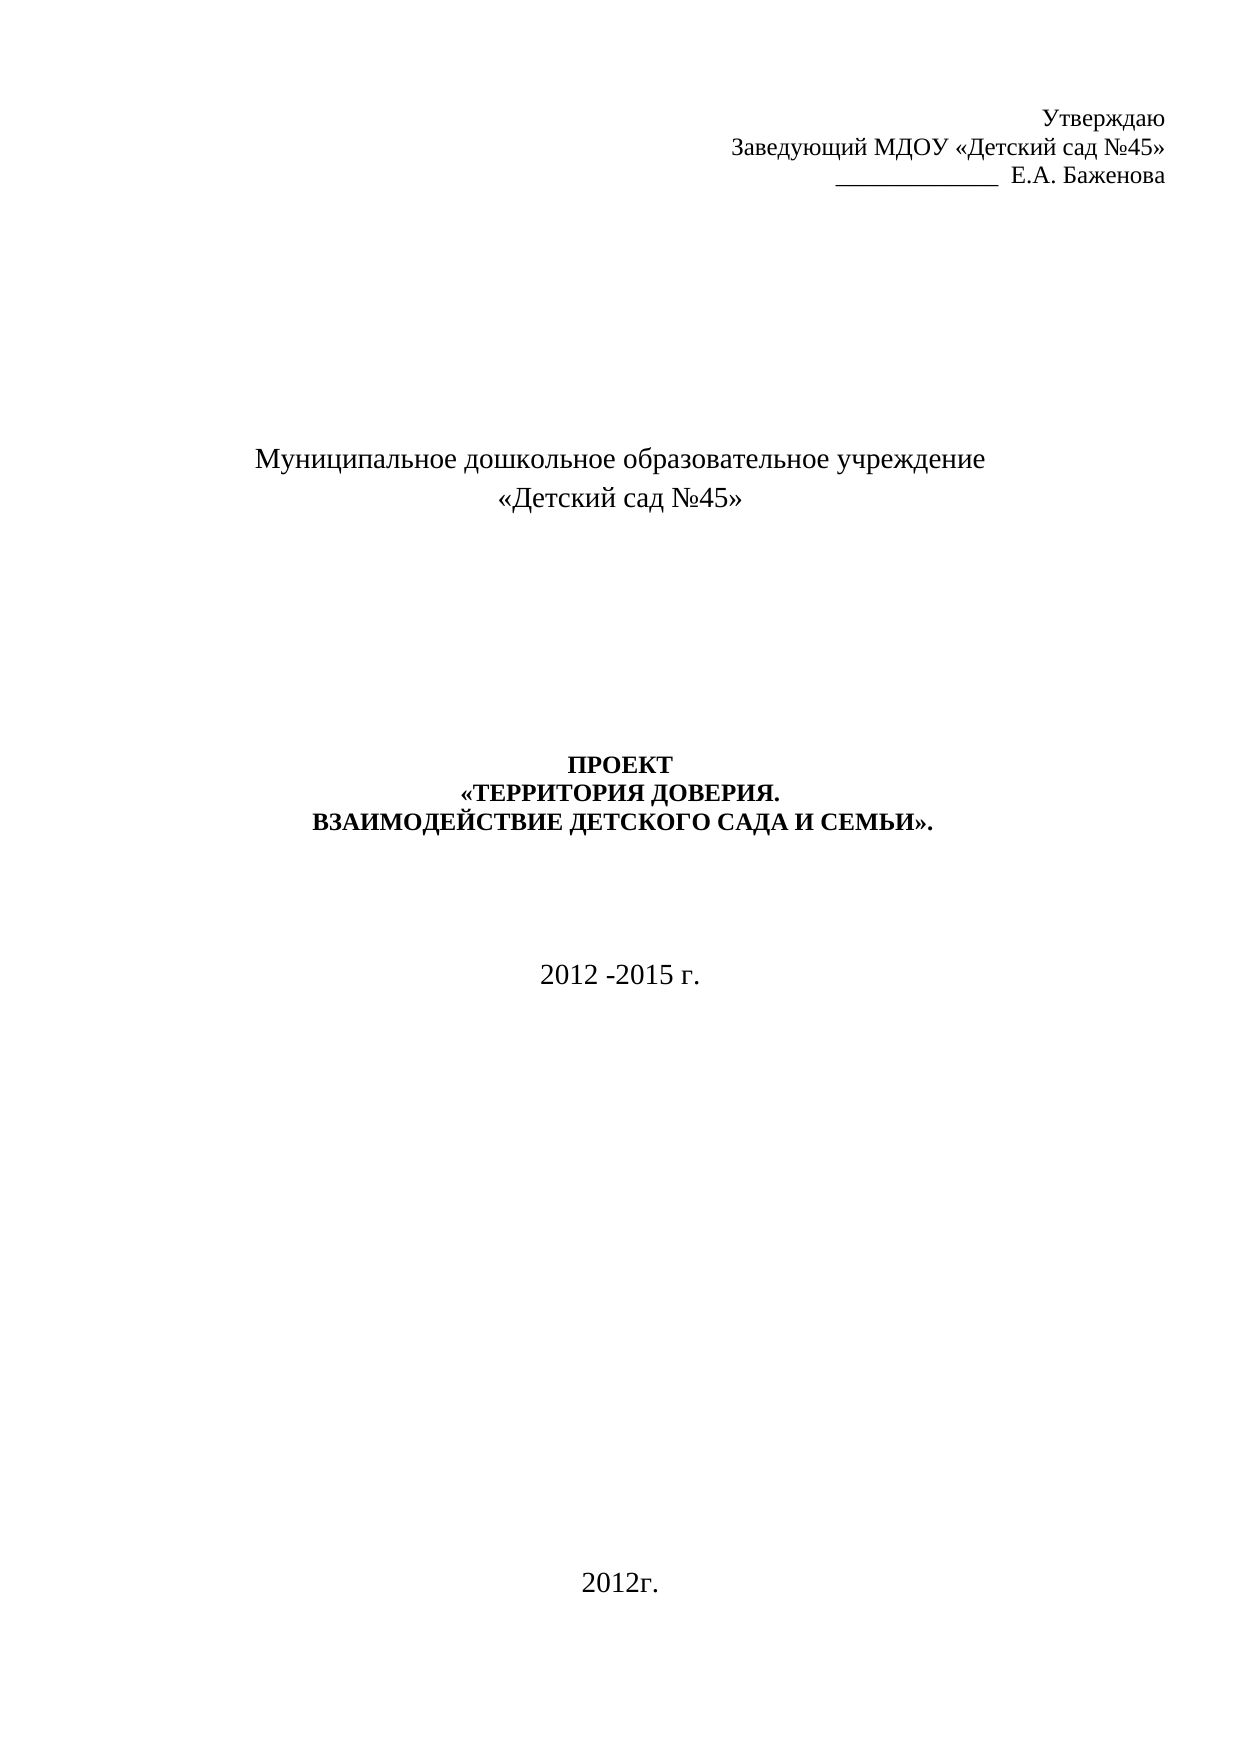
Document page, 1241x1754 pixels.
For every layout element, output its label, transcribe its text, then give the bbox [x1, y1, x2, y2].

text ПРОЕКТ [75, 750, 1165, 778]
text _____________ Е.А. Баженова [75, 161, 1165, 189]
text «ТЕРРИТОРИЯ ДОВЕРИЯ. [75, 778, 1165, 807]
text Заведующий МДОУ «Детский сад №45» [75, 132, 1165, 161]
text Утверждаю [75, 75, 1165, 132]
text Муниципальное дошкольное образовательное учреждение [75, 441, 1165, 475]
text 2012 -2015 г. [75, 957, 1165, 990]
text «Детский сад №45» [75, 480, 1165, 513]
text 2012г. [75, 1565, 1165, 1599]
text ВЗАИМОДЕЙСТВИЕ ДЕТСКОГО САДА И СЕМЬИ». [75, 807, 1165, 836]
